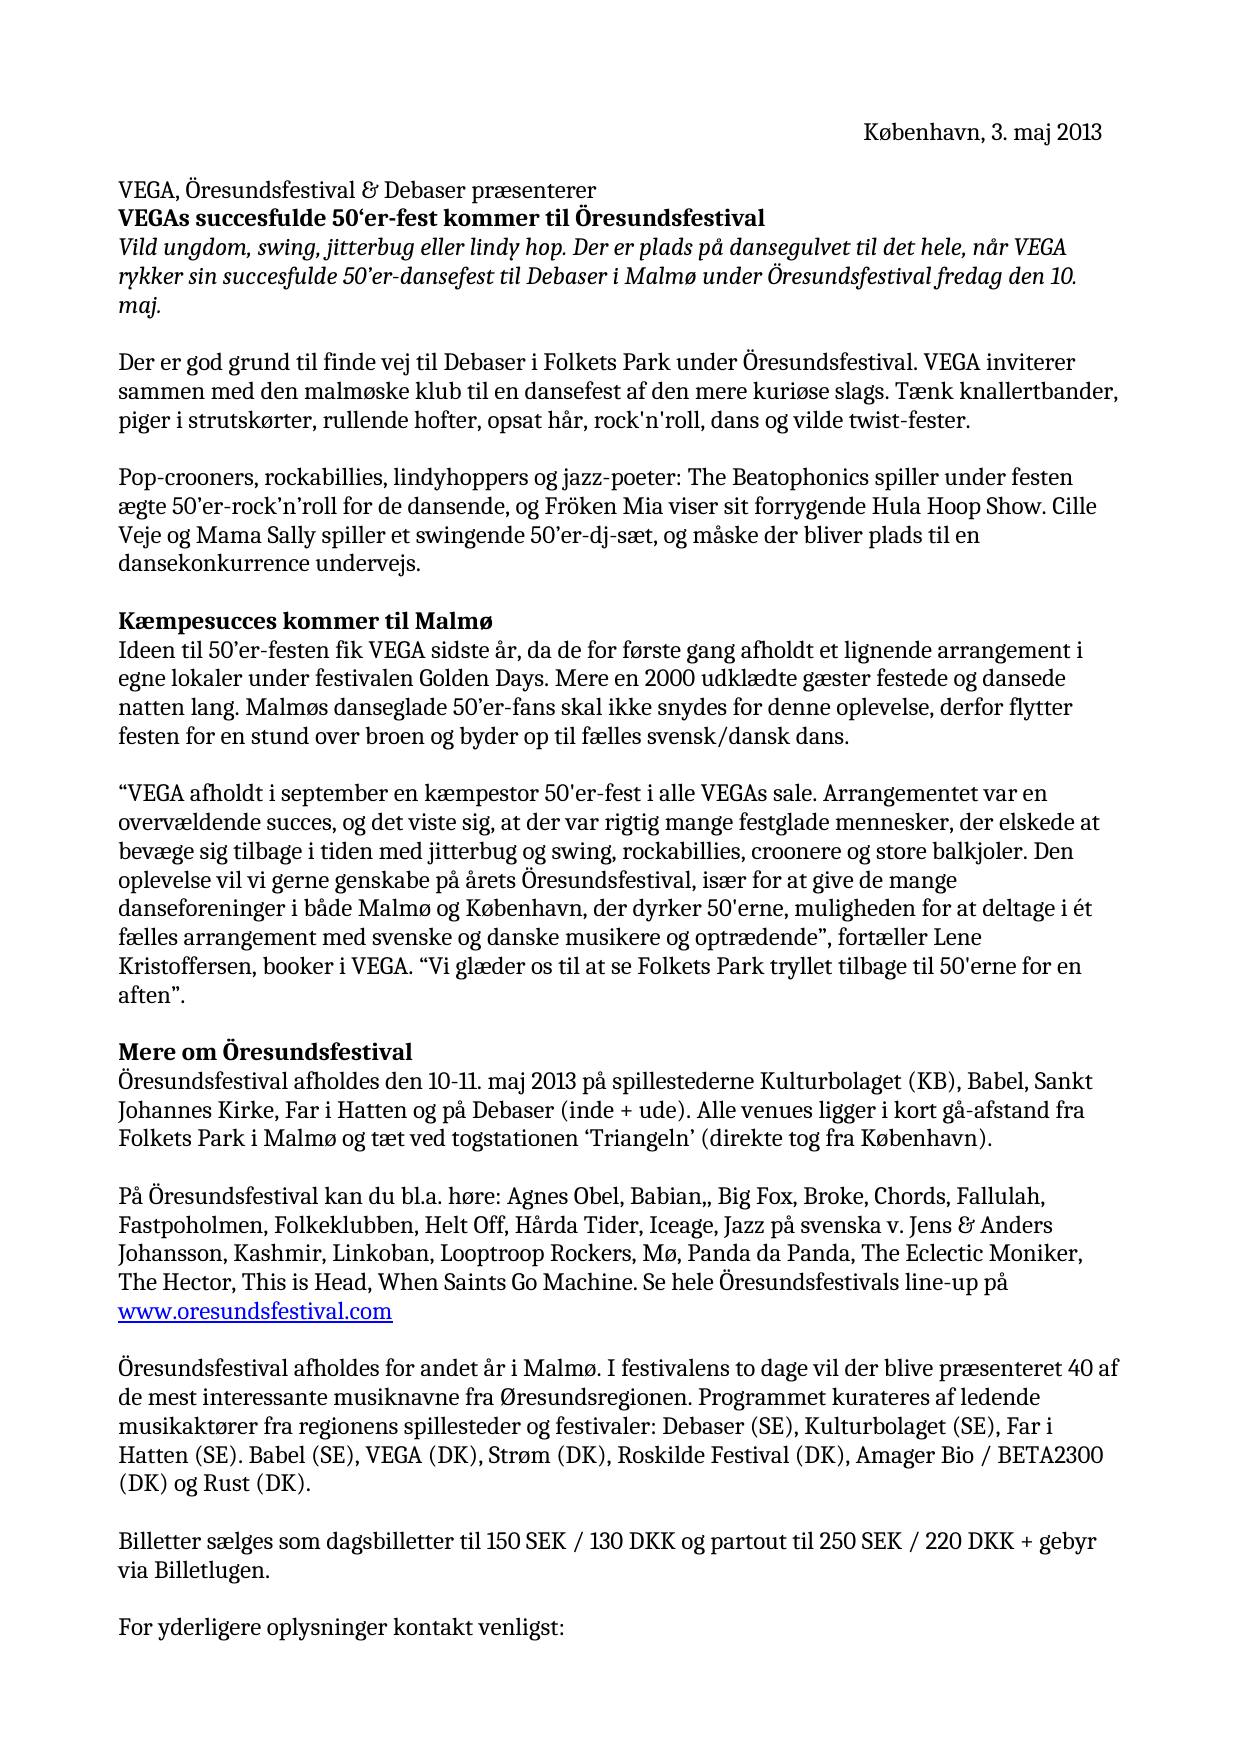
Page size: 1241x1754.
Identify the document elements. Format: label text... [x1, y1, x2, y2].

text København, 3. maj 2013 VEGA, Öresundsfestival & Debaser præsenterer [118, 118, 1122, 204]
text “VEGA afholdt i september en kæmpestor 50'er-fest i alle VEGAs sale. Arrangementet var en overvældende succes, og det viste sig, at der var rigtig mange festglade mennesker, der elskede at bevæge sig tilbage i tiden med jitterbug og swing, rockabillies, croonere og store balkjoler. Den oplevelse vil vi gerne genskabe på årets Öresundsfestival, især for at give de mange danseforeninger i både Malmø og København, der dyrker 50'erne, muligheden for at deltage i ét fælles arrangement med svenske og danske musikere og optrædende”, fortæller Lene Kristoffersen, booker i VEGA. “Vi glæder os til at se Folkets Park tryllet tilbage til 50'erne for en aften”. [118, 779, 1122, 1038]
text For yderligere oplysninger kontakt venligst: [118, 1613, 1122, 1642]
text Öresundsfestival afholdes for andet år i Malmø. I festivalens to dage vil der blive præsenteret 40 af de mest interessante musiknavne fra Øresundsregionen. Programmet kurateres af ledende musikaktører fra regionens spillesteder og festivaler: Debaser (SE), Kulturbolaget (SE), Far i Hatten (SE). Babel (SE), VEGA (DK), Strøm (DK), Roskilde Festival (DK), Amager Bio / BETA2300 (DK) og Rust (DK). [118, 1354, 1122, 1527]
text VEGAs succesfulde 50‘er-fest kommer til Öresundsfestival [118, 204, 1122, 233]
text Pop-crooners, rockabillies, lindyhoppers og jazz-poeter: The Beatophonics spiller under festen ægte 50’er-rock’n’roll for de dansende, og Fröken Mia viser sit forrygende Hula Hoop Show. Cille Veje og Mama Sally spiller et swingende 50’er-dj-sæt, og måske der bliver plads til en dansekonkurrence undervejs. [118, 434, 1122, 607]
text Der er god grund til finde vej til Debaser i Folkets Park under Öresundsfestival. VEGA inviterer sammen med den malmøske klub til en dansefest af den mere kuriøse slags. Tænk knallertbander, piger i strutskørter, rullende hofter, opsat hår, rock'n'roll, dans og vilde twist-fester. [118, 348, 1122, 434]
text Ideen til 50’er-festen fik VEGA sidste år, da de for første gang afholdt et lignende arrangement i egne lokaler under festivalen Golden Days. Mere en 2000 udklædte gæster festede og dansede natten lang. Malmøs danseglade 50’er-fans skal ikke snydes for denne oplevelse, derfor flytter festen for en stund over broen og byder op til fælles svensk/dansk dans. [118, 636, 1122, 779]
text Öresundsfestival afholdes den 10-11. maj 2013 på spillestederne Kulturbolaget (KB), Babel, Sankt Johannes Kirke, Far i Hatten og på Debaser (inde + ude). Alle venues ligger i kort gå-afstand fra Folkets Park i Malmø og tæt ved togstationen ‘Triangeln’ (direkte tog fra København). [118, 1067, 1122, 1153]
text Kæmpesucces kommer til Malmø [118, 607, 1122, 636]
text På Öresundsfestival kan du bl.a. høre: Agnes Obel, Babian,, Big Fox, Broke, Chords, Fallulah, Fastpoholmen, Folkeklubben, Helt Off, Hårda Tider, Iceage, Jazz på svenska v. Jens & Anders Johansson, Kashmir, Linkoban, Looptroop Rockers, Mø, Panda da Panda, The Eclectic Moniker, The Hector, This is Head, When Saints Go Machine. Se hele Öresundsfestivals line-up på www.oresundsfestival.com [118, 1153, 1122, 1354]
text Billetter sælges som dagsbilletter til 150 SEK / 130 DKK og partout til 250 SEK / 220 DKK + gebyr via Billetlugen. [118, 1527, 1122, 1584]
text Vild ungdom, swing, jitterbug eller lindy hop. Der er plads på dansegulvet til det hele, når VEGA rykker sin succesfulde 50’er-dansefest til Debaser i Malmø under Öresundsfestival fredag den 10. maj. [118, 233, 1122, 319]
text Mere om Öresundsfestival [118, 1038, 1122, 1067]
